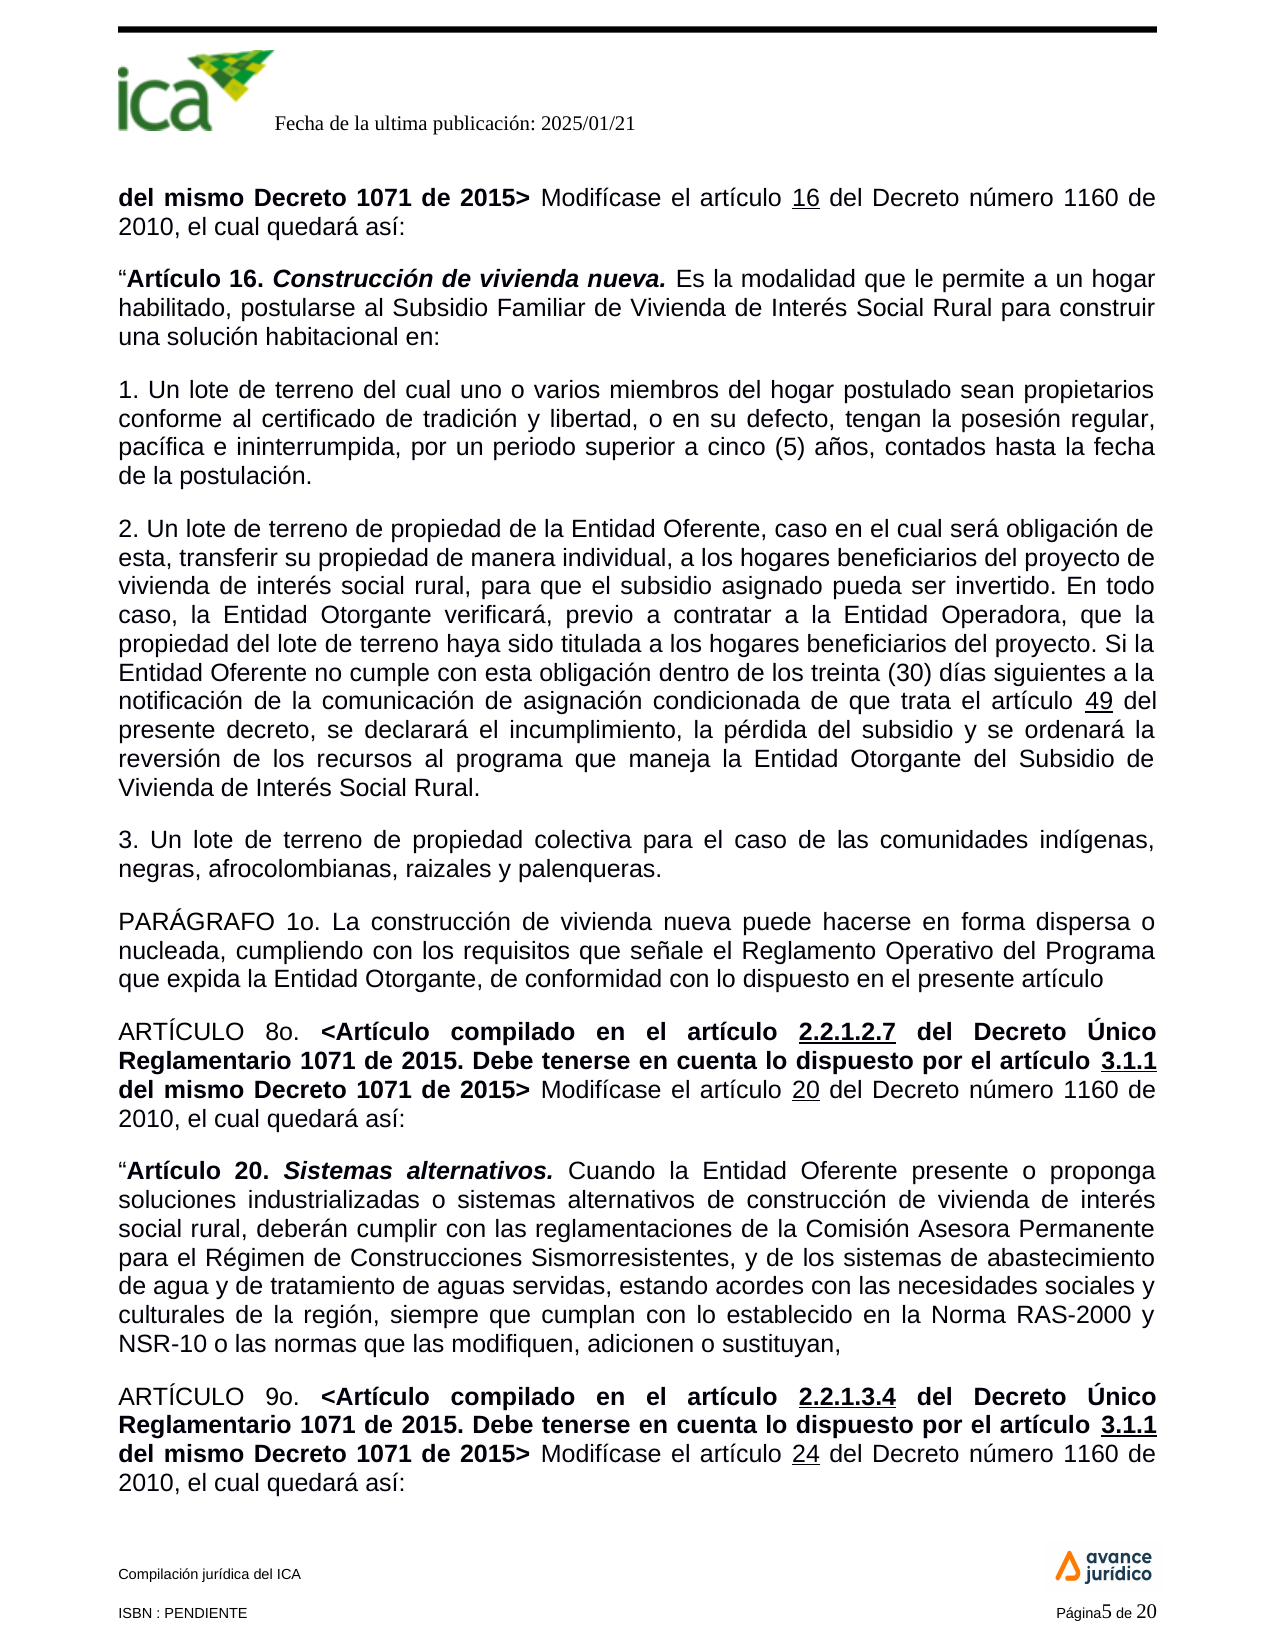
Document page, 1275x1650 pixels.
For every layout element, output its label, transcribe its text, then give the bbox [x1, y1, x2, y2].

text &$ARTÍCULO 9o. <Artículo compilado en el artículo 2.2.1.3.4 del Decreto Único Reglamentario 1071 de 2015. Debe tenerse en cuenta lo dispuesto por el artículo 3.1.1 del mismo Decreto 1071 de 2015> Modifícase el artículo 24 del Decreto número 1160 de 2010, el cual quedará así: [118, 1382, 1157, 1497]
text 3. Un lote de terreno de propiedad colectiva para el caso de las comunidades indígenas, negras, afrocolombianas, raizales y palenqueras. [118, 825, 1157, 883]
text PARÁGRAFO 1o. La construcción de vivienda nueva puede hacerse en forma dispersa o nucleada, cumpliendo con los requisitos que señale el Reglamento Operativo del Programa que expida la Entidad Otorgante, de conformidad con lo dispuesto en el presente artículo [118, 907, 1157, 993]
text 2. Un lote de terreno de propiedad de la Entidad Oferente, caso en el cual será obligación de esta, transferir su propiedad de manera individual, a los hogares beneficiarios del proyecto de vivienda de interés social rural, para que el subsidio asignado pueda ser invertido. En todo caso, la Entidad Otorgante verificará, previo a contratar a la Entidad Operadora, que la propiedad del lote de terreno haya sido titulada a los hogares beneficiarios del proyecto. Si la Entidad Oferente no cumple con esta obligación dentro de los treinta (30) días siguientes a la notificación de la comunicación de asignación condicionada de que trata el artículo 49 del presente decreto, se declarará el incumplimiento, la pérdida del subsidio y se ordenará la reversión de los recursos al programa que maneja la Entidad Otorgante del Subsidio de Vivienda de Interés Social Rural. [118, 514, 1157, 801]
text 1. Un lote de terreno del cual uno o varios miembros del hogar postulado sean propietarios conforme al certificado de tradición y libertad, o en su defecto, tengan la posesión regular, pacífica e ininterrumpida, por un periodo superior a cinco (5) años, contados hasta la fecha de la postulación. [118, 375, 1157, 490]
text “Artículo 20. Sistemas alternativos. Cuando la Entidad Oferente presente o proponga soluciones industrializadas o sistemas alternativos de construcción de vivienda de interés social rural, deberán cumplir con las reglamentaciones de la Comisión Asesora Permanente para el Régimen de Construcciones Sismorresistentes, y de los sistemas de abastecimiento de agua y de tratamiento de aguas servidas, estando acordes con las necesidades sociales y culturales de la región, siempre que cumplan con lo establecido en la Norma RAS-2000 y NSR-10 o las normas que las modifiquen, adicionen o sustituyan, [118, 1156, 1157, 1358]
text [118, 183, 1157, 240]
text “Artículo 16. Construcción de vivienda nueva. Es la modalidad que le permite a un hogar habilitado, postularse al Subsidio Familiar de Vivienda de Interés Social Rural para construir una solución habitacional en: [118, 264, 1157, 351]
text &$ARTÍCULO 8o. <Artículo compilado en el artículo 2.2.1.2.7 del Decreto Único Reglamentario 1071 de 2015. Debe tenerse en cuenta lo dispuesto por el artículo 3.1.1 del mismo Decreto 1071 de 2015> Modifícase el artículo 20 del Decreto número 1160 de 2010, el cual quedará así: [118, 1017, 1157, 1132]
